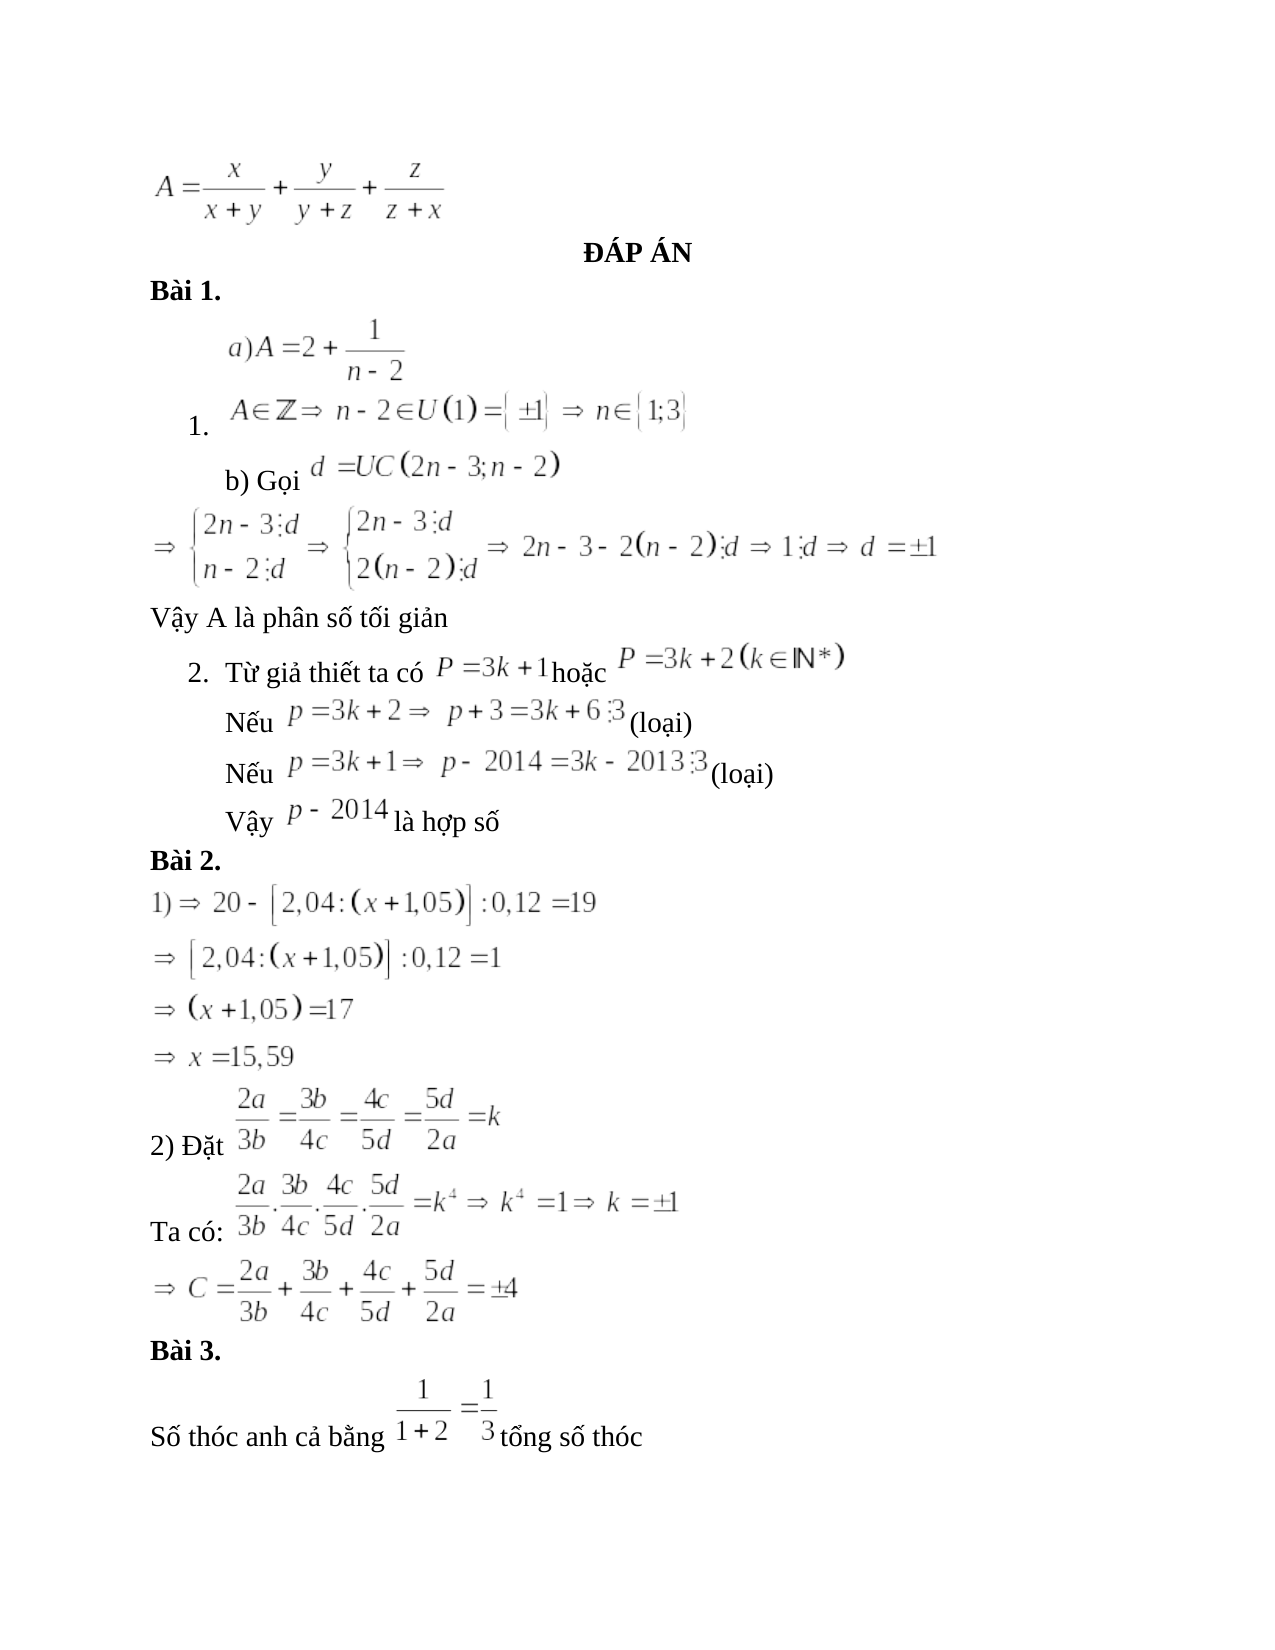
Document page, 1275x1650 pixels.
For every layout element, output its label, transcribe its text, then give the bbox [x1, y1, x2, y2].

list Ta có: [150, 1167, 1125, 1248]
list Bài 1. [150, 273, 1125, 307]
list Từ giả thiết ta có hoặc [187, 639, 1125, 689]
list Vậy là hợp số [225, 794, 1125, 838]
list 2) Đặt [150, 1080, 1125, 1162]
list Bài 3. [150, 1333, 1125, 1366]
list Bài 2. [150, 843, 1125, 877]
list b) Gọi [225, 446, 1125, 496]
list Nếu (loại) [225, 744, 1125, 789]
list ĐÁP ÁN [150, 235, 1125, 268]
list Nếu (loại) [225, 694, 1125, 739]
list Vậy A là phân số tối giản [150, 600, 1125, 634]
list Số thóc anh cả bằng tổng số thóc [150, 1371, 1125, 1453]
